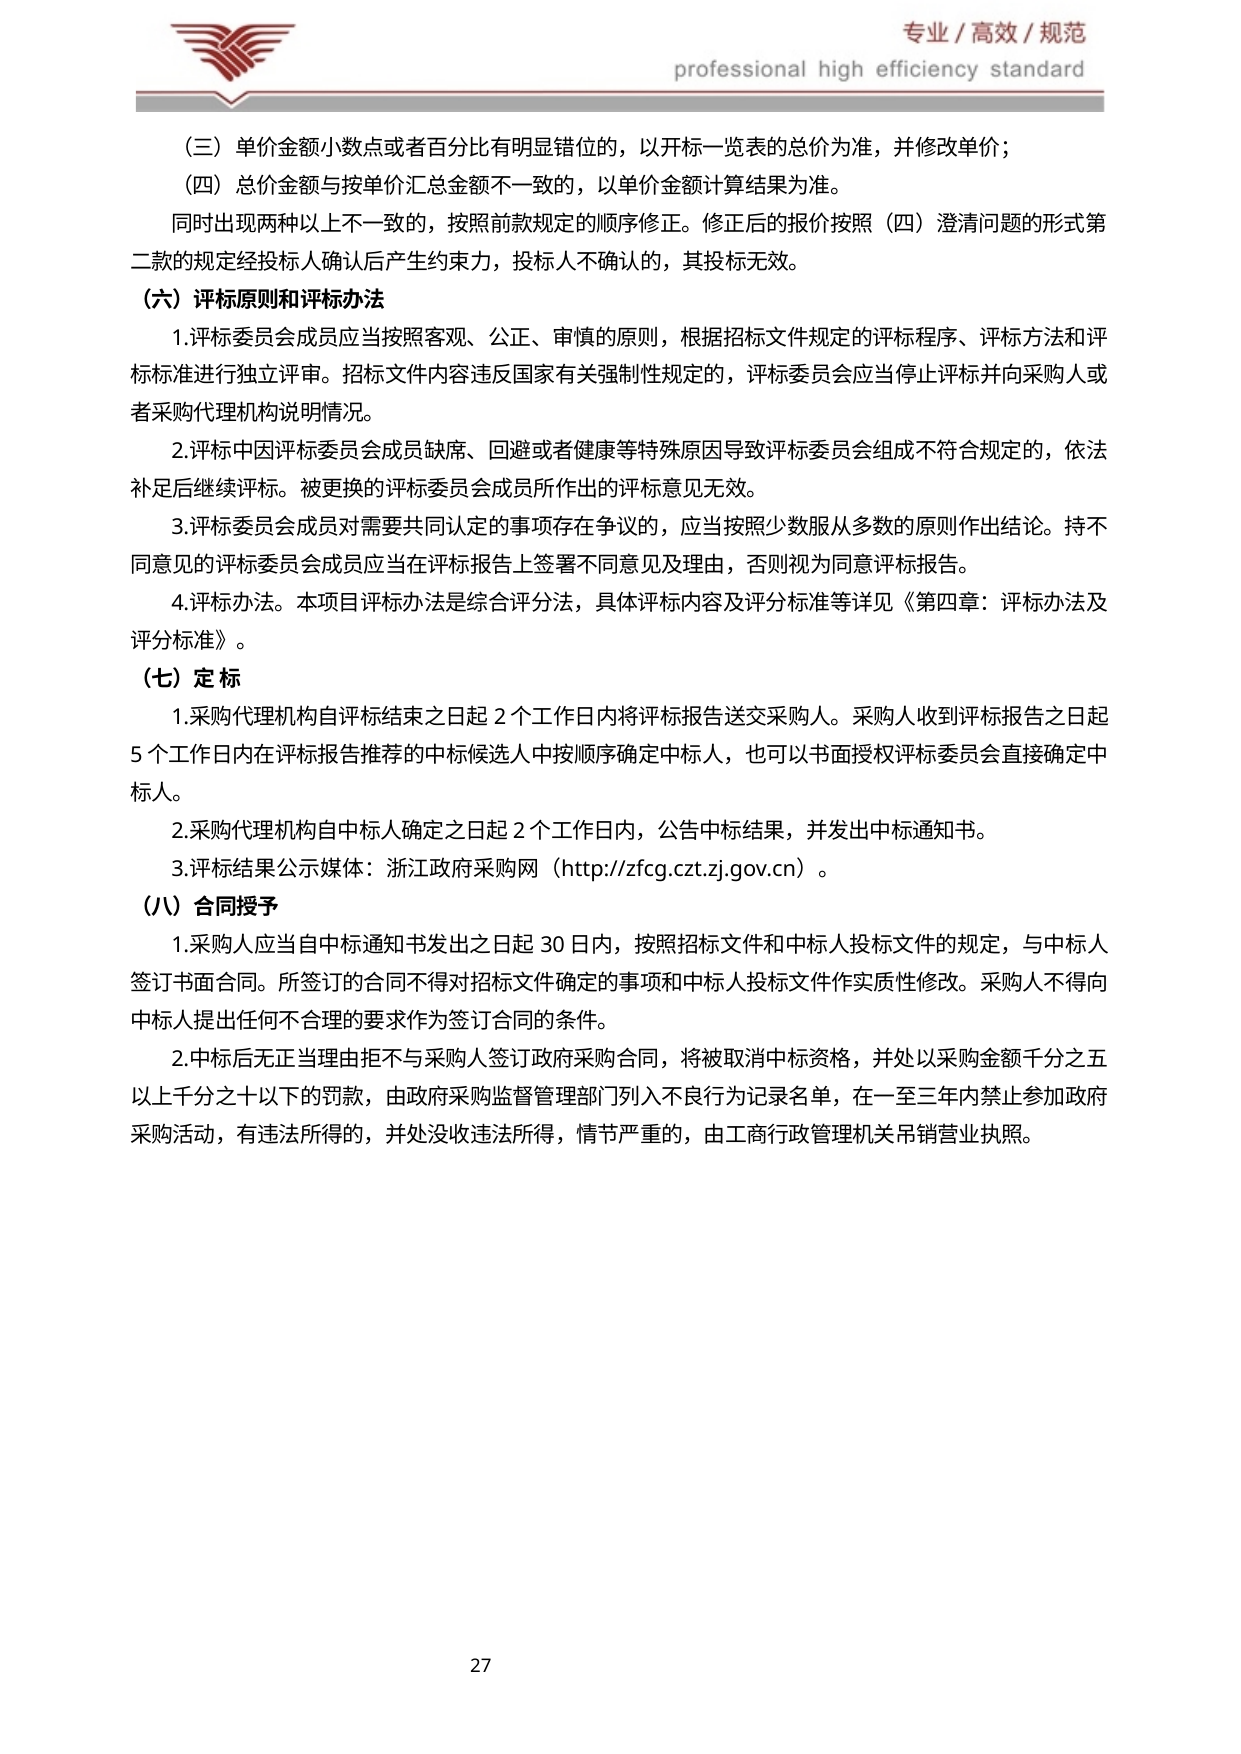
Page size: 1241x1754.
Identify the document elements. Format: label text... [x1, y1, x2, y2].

text （四）总价金额与按单价汇总金额不一致的，以单价金额计算结果为准。 [130, 168, 1110, 199]
text 1.评标委员会成员应当按照客观、公正、审慎的原则，根据招标文件规定的评标程序、评标方法和评标标准进行独立评审。招标文件内容违反国家有关强制性规定的，评标委员会应当停止评标并向采购人或者采购代理机构说明情况。 [130, 319, 1110, 427]
text 同时出现两种以上不一致的，按照前款规定的顺序修正。修正后的报价按照（四）澄清问题的形式第二款的规定经投标人确认后产生约束力，投标人不确认的，其投标无效。 [130, 206, 1110, 275]
text 1.采购人应当自中标通知书发出之日起30日内，按照招标文件和中标人投标文件的规定，与中标人签订书面合同。所签订的合同不得对招标文件确定的事项和中标人投标文件作实质性修改。采购人不得向中标人提出任何不合理的要求作为签订合同的条件。 [130, 927, 1110, 1035]
text 3.评标委员会成员对需要共同认定的事项存在争议的，应当按照少数服从多数的原则作出结论。持不同意见的评标委员会成员应当在评标报告上签署不同意见及理由，否则视为同意评标报告。 [130, 509, 1110, 579]
text （三）单价金额小数点或者百分比有明显错位的，以开标一览表的总价为准，并修改单价； [130, 130, 1110, 162]
picture [135, 0, 1105, 112]
text 2.中标后无正当理由拒不与采购人签订政府采购合同，将被取消中标资格，并处以采购金额千分之五以上千分之十以下的罚款，由政府采购监督管理部门列入不良行为记录名单，在一至三年内禁止参加政府采购活动，有违法所得的，并处没收违法所得，情节严重的，由工商行政管理机关吊销营业执照。 [130, 1041, 1110, 1149]
text （八）合同授予 [130, 889, 1110, 921]
text 1.采购代理机构自评标结束之日起2个工作日内将评标报告送交采购人。采购人收到评标报告之日起5个工作日内在评标报告推荐的中标候选人中按顺序确定中标人，也可以书面授权评标委员会直接确定中标人。 [130, 699, 1110, 807]
text （七）定 标 [130, 661, 1110, 693]
text 2.采购代理机构自中标人确定之日起2个工作日内，公告中标结果，并发出中标通知书。 [130, 813, 1110, 845]
text （六）评标原则和评标办法 [130, 282, 1110, 313]
text 3.评标结果公示媒体：浙江政府采购网（http://zfcg.czt.zj.gov.cn）。 [130, 851, 1110, 883]
text 4.评标办法。本项目评标办法是综合评分法，具体评标内容及评分标准等详见《第四章：评标办法及评分标准》。 [130, 585, 1110, 655]
text 2.评标中因评标委员会成员缺席、回避或者健康等特殊原因导致评标委员会组成不符合规定的，依法补足后继续评标。被更换的评标委员会成员所作出的评标意见无效。 [130, 433, 1110, 503]
